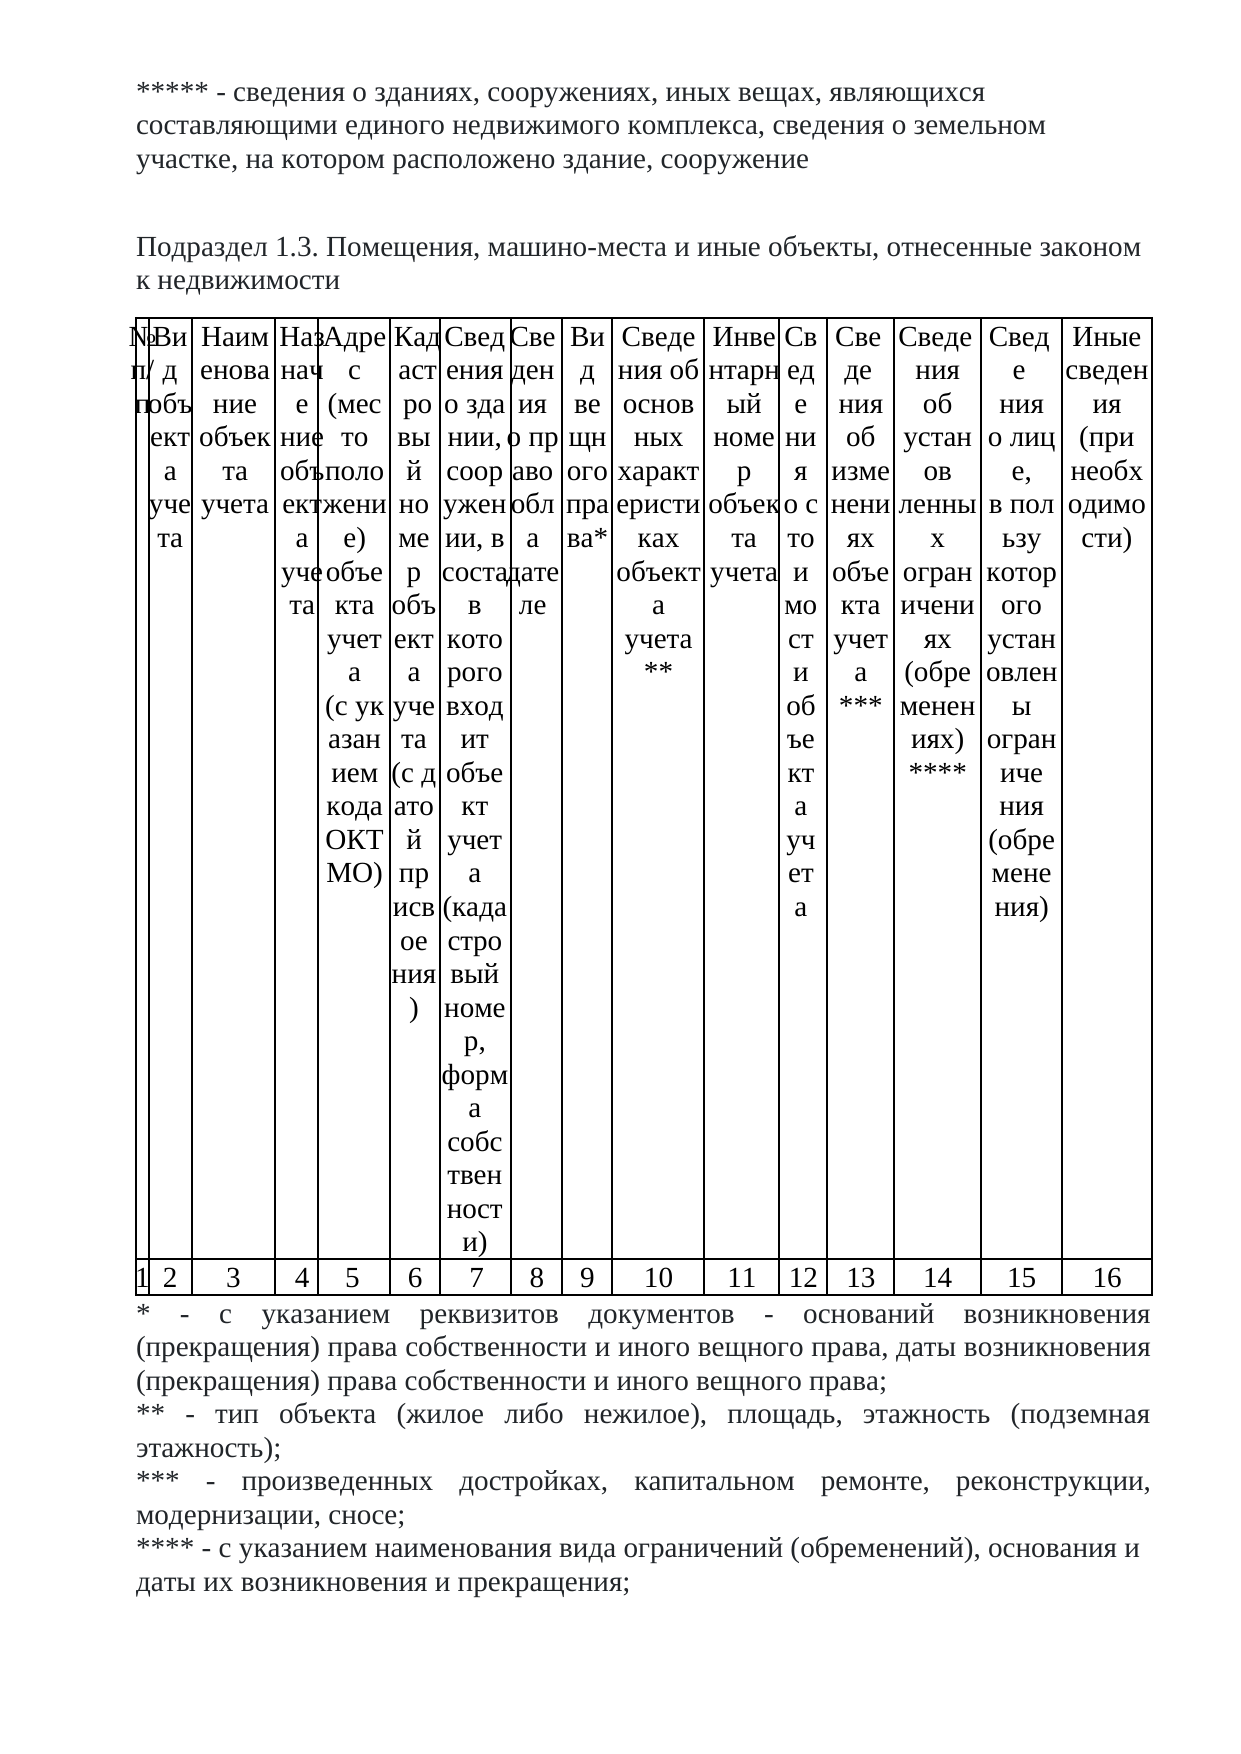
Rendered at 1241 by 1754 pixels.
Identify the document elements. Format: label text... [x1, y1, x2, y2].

table_header Наименование объекта учета [193, 319, 274, 1258]
table_header Вид объекта учета [150, 319, 191, 1258]
text *** - произведенных достройках, капитальном ремонте, реконструкции, модернизации, сносе; [136, 1463, 1152, 1531]
table_header Сведе ния о стои мости объекта учета [780, 319, 826, 1258]
table_cell 5 [319, 1260, 389, 1294]
table_cell 12 [780, 1260, 826, 1294]
table_cell 16 [1063, 1260, 1151, 1294]
table_header Назначе ние объекта учета [276, 319, 317, 1258]
table_cell 7 [441, 1260, 510, 1294]
table_header Кадастро вый номер объекта учета (с датой присвое ния) [391, 319, 439, 1258]
table_header Сведения о право обла дателе [512, 319, 561, 1258]
text ***** - сведения о зданиях, сооружениях, иных вещах, являющихся составляющими единого недвижимого комплекса, сведения о земельном участке, на котором расположено здание, сооружение [136, 74, 1152, 174]
table_header Сведения о здании, сооружении, в состав которого входит объект учета (кадастро вый номер, форма собствен ности) [441, 319, 510, 1258]
table_cell 15 [982, 1260, 1061, 1294]
table_header Вид вещного права* [563, 319, 611, 1258]
table_cell 8 [512, 1260, 561, 1294]
table_header Сведе ния об установ ленных ограничениях (обременениях) **** [895, 319, 980, 1258]
table_cell 11 [705, 1260, 778, 1294]
table_cell 13 [828, 1260, 893, 1294]
table_header Адрес (место положение) объекта учета (с указанием кода ОКТМО) [319, 319, 389, 1258]
table_cell 2 [150, 1260, 191, 1294]
table_header Инвентарный номер объекта учета [705, 319, 778, 1258]
table_cell 14 [895, 1260, 980, 1294]
table_cell 3 [193, 1260, 274, 1294]
table_cell 4 [276, 1260, 317, 1294]
text **** - с указанием наименования вида ограничений (обременений), основания и даты их возникновения и прекращения; [136, 1531, 1152, 1598]
table_cell 9 [563, 1260, 611, 1294]
table_header Сведе ния об изменениях объекта учета *** [828, 319, 893, 1258]
table_header Иные сведения (при необходимости) [1063, 319, 1151, 1258]
text * - с указанием реквизитов документов - оснований возникновения (прекращения) права собственности и иного вещного права, даты возникновения (прекращения) права собственности и иного вещного права; [136, 1296, 1152, 1396]
text Подраздел 1.3. Помещения, машино-места и иные объекты, отнесенные законом к недвижимости [136, 229, 1152, 296]
table_header Сведения об основных характеристиках объекта учета ** [613, 319, 703, 1258]
text ** - тип объекта (жилое либо нежилое), площадь, этажность (подземная этажность); [136, 1396, 1152, 1463]
table_cell 10 [613, 1260, 703, 1294]
table_cell 6 [391, 1260, 439, 1294]
table_header Сведе ния о лице, в пользу которого установлены ограниче ния (обременения) [982, 319, 1061, 1258]
